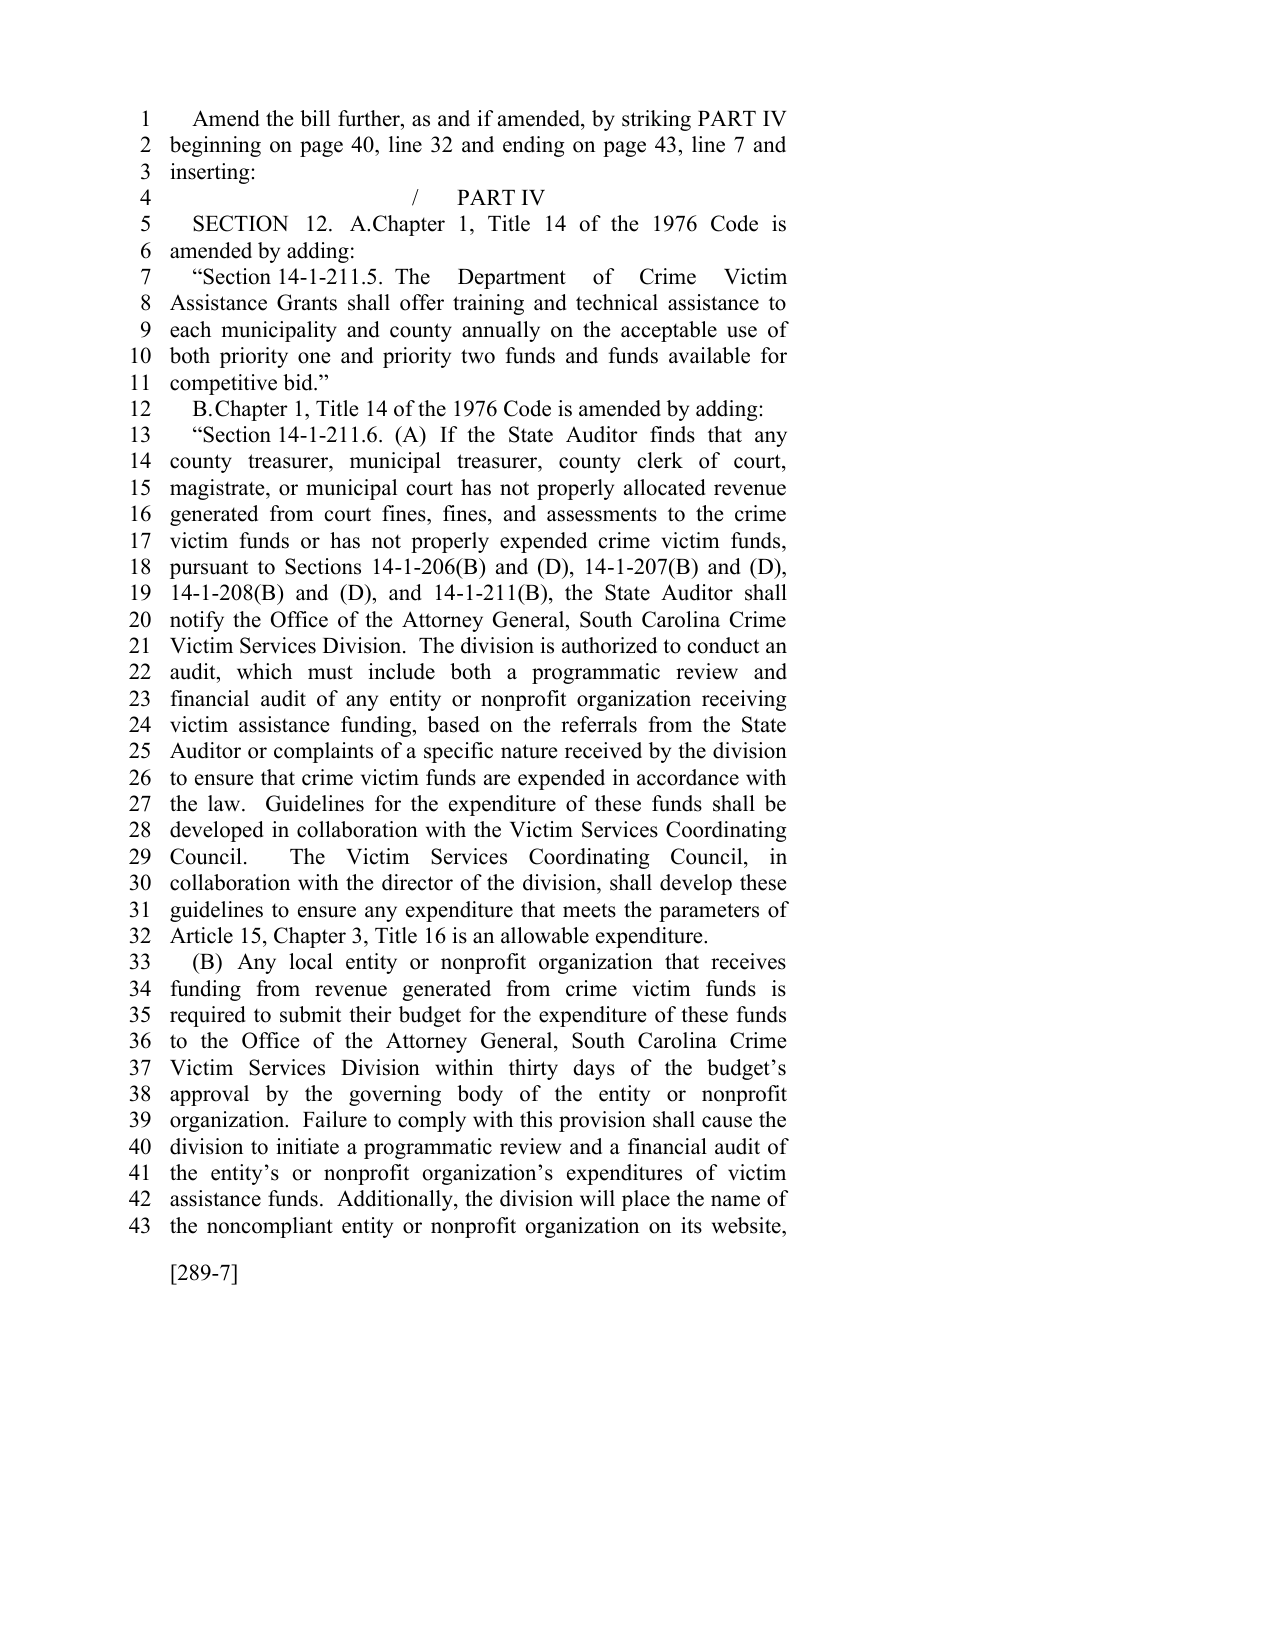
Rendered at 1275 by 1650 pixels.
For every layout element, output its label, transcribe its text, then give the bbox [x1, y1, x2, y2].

text / PART IV [169, 184, 787, 210]
text “Section 14-1-211.6. (A) If the State Auditor finds that any county treasurer, municipal treasurer, county clerk of court, magistrate, or municipal court has not properly allocated revenue generated from court fines, fines, and assessments to the crime victim funds or has not properly expended crime victim funds, pursuant to Sections 14-1-206(B) and (D), 14-1-207(B) and (D), 14-1-208(B) and (D), and 14-1-211(B), the State Auditor shall notify the Office of the Attorney General, South Carolina Crime Victim Services Division. The division is authorized to conduct an audit, which must include both a programmatic review and financial audit of any entity or nonprofit organization receiving victim assistance funding, based on the referrals from the State Auditor or complaints of a specific nature received by the division to ensure that crime victim funds are expended in accordance with the law. Guidelines for the expenditure of these funds shall be developed in collaboration with the Victim Services Coordinating Council. The Victim Services Coordinating Council, in collaboration with the director of the division, shall develop these guidelines to ensure any expenditure that meets the parameters of Article 15, Chapter 3, Title 16 is an allowable expenditure. [169, 421, 787, 948]
text “Section 14-1-211.5. The Department of Crime Victim Assistance Grants shall offer training and technical assistance to each municipality and county annually on the acceptable use of both priority one and priority two funds and funds available for competitive bid.” [169, 263, 787, 395]
text Amend the bill further, as and if amended, by striking PART IV beginning on page 40, line 32 and ending on page 43, line 7 and inserting: [169, 105, 787, 184]
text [169, 948, 787, 1238]
text B. Chapter 1, Title 14 of the 1976 Code is amended by adding: [169, 395, 787, 421]
text SECTION 12. A. Chapter 1, Title 14 of the 1976 Code is amended by adding: [169, 210, 787, 263]
